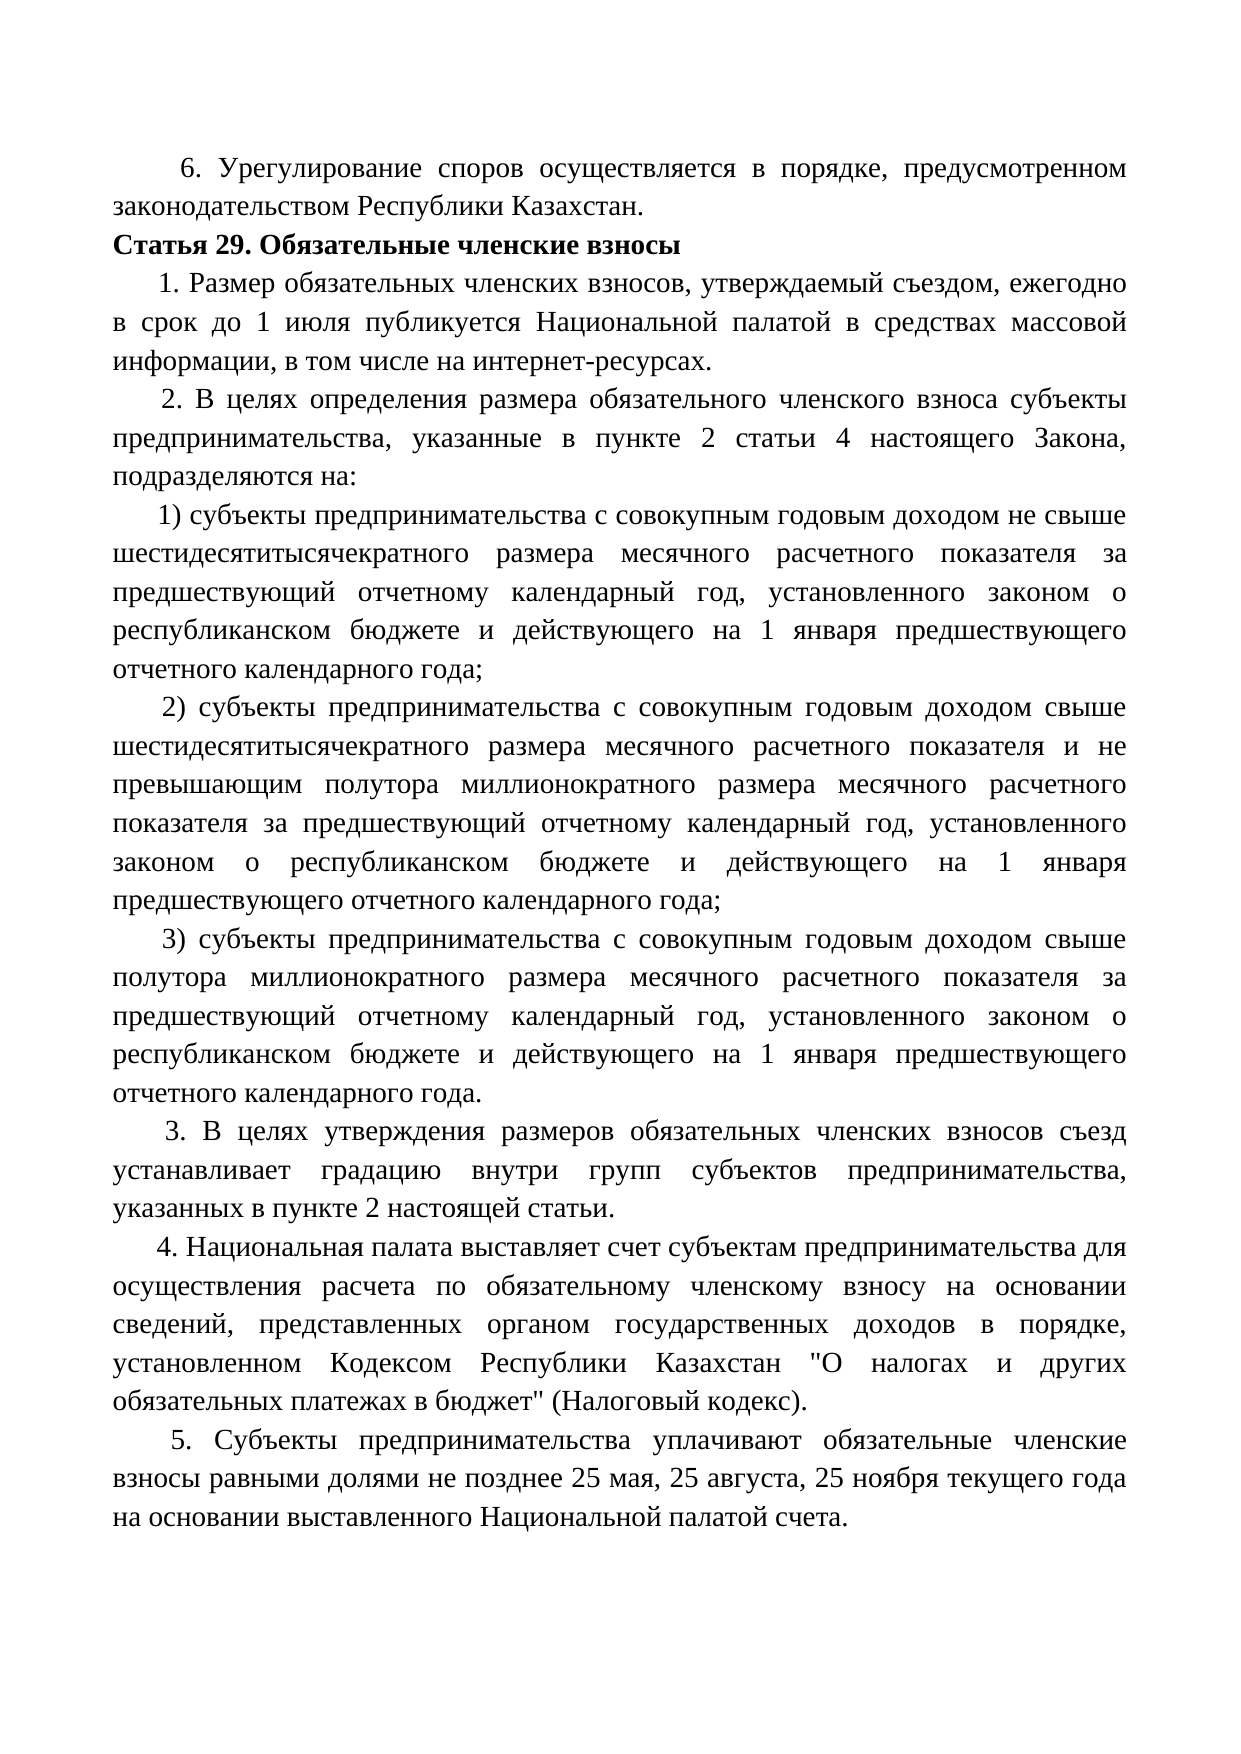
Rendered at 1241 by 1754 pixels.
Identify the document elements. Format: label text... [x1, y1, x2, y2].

text 1) субъекты предпринимательства с совокупным годовым доходом не свыше шестидесятитысячекратного размера месячного расчетного показателя за предшествующий отчетному календарный год, установленного законом о республиканском бюджете и действующего на 1 января предшествующего отчетного календарного года; [112, 497, 1128, 684]
text 3) субъекты предпринимательства с совокупным годовым доходом свыше полутора миллионократного размера месячного расчетного показателя за предшествующий отчетному календарный год, установленного законом о республиканском бюджете и действующего на 1 января предшествующего отчетного календарного года. [112, 921, 1128, 1108]
text 2. В целях определения размера обязательного членского взноса субъекты предпринимательства, указанные в пункте 2 статьи 4 настоящего Закона, подразделяются на: [112, 381, 1128, 492]
text 3. В целях утверждения размеров обязательных членских взносов съезд устанавливает градацию внутри групп субъектов предпринимательства, указанных в пункте 2 настоящей статьи. [112, 1113, 1128, 1224]
text 6. Урегулирование споров осуществляется в порядке, предусмотренном законодательством Республики Казахстан. [112, 150, 1128, 222]
text 5. Субъекты предпринимательства уплачивают обязательные членские взносы равными долями не позднее 25 мая, 25 августа, 25 ноября текущего года на основании выставленного Национальной палатой счета. [112, 1422, 1128, 1532]
text 1. Размер обязательных членских взносов, утверждаемый съездом, ежегодно в срок до 1 июля публикуется Национальной палатой в средствах массовой информации, в том числе на интернет-ресурсах. [112, 266, 1128, 376]
text 4. Национальная палата выставляет счет субъектам предпринимательства для осуществления расчета по обязательному членскому взносу на основании сведений, представленных органом государственных доходов в порядке, установленном Кодексом Республики Казахстан "О налогах и других обязательных платежах в бюджет" (Налоговый кодекс). [112, 1229, 1128, 1417]
text 2) субъекты предпринимательства с совокупным годовым доходом свыше шестидесятитысячекратного размера месячного расчетного показателя и не превышающим полутора миллионократного размера месячного расчетного показателя за предшествующий отчетному календарный год, установленного законом о республиканском бюджете и действующего на 1 января предшествующего отчетного календарного года; [112, 689, 1128, 916]
text Статья 29. Обязательные членские взносы [112, 227, 1128, 261]
